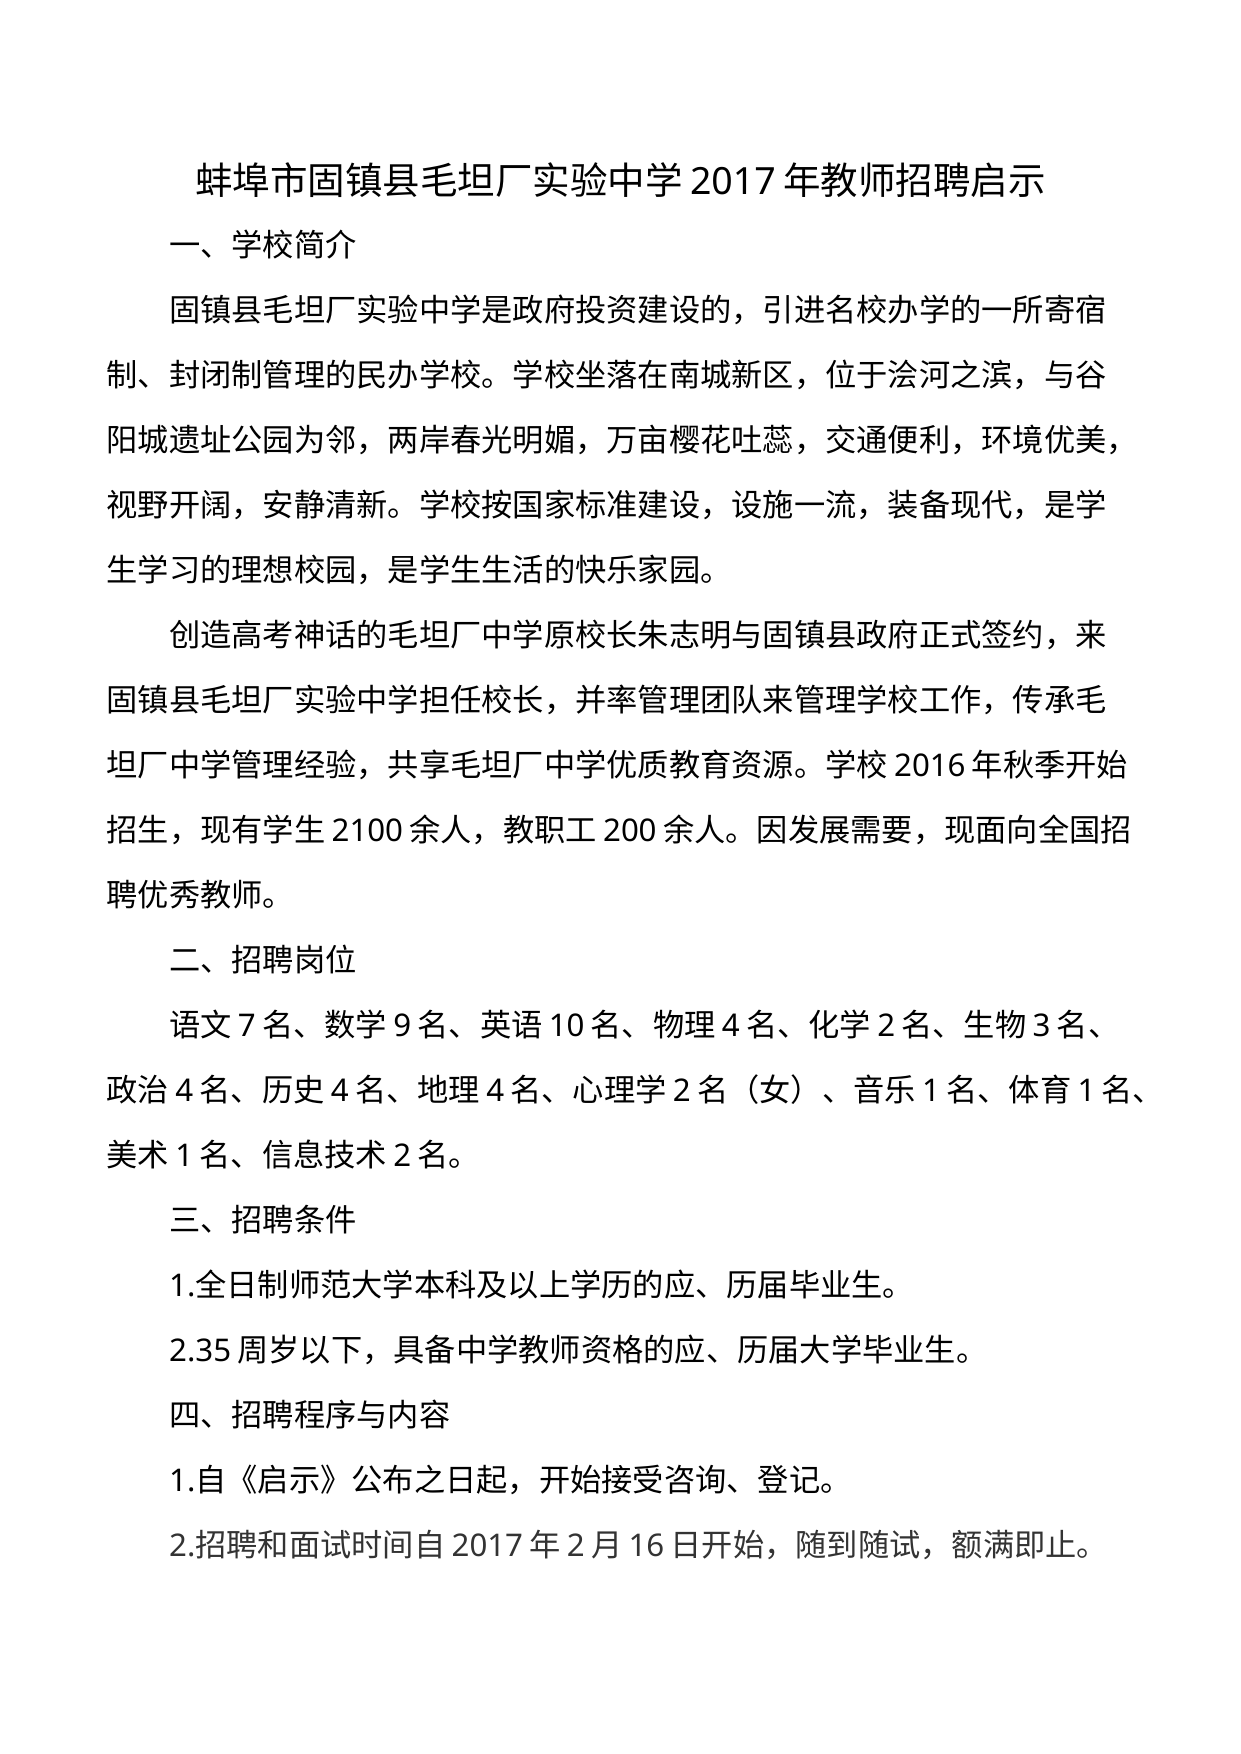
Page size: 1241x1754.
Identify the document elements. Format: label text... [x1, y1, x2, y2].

list 四、招聘程序与内容 [106, 1381, 1134, 1446]
list 固镇县毛坦厂实验中学是政府投资建设的，引进名校办学的一所寄宿制、封闭制管理的民办学校。学校坐落在南城新区，位于浍河之滨，与谷阳城遗址公园为邻，两岸春光明媚，万亩樱花吐蕊，交通便利，环境优美，视野开阔，安静清新。学校按国家标准建设，设施一流，装备现代，是学生学习的理想校园，是学生生活的快乐家园。 [106, 276, 1134, 601]
list 2.35周岁以下，具备中学教师资格的应、历届大学毕业生。 [106, 1316, 1134, 1381]
text 1.自《启示》公布之日起，开始接受咨询、登记。 [106, 1446, 1134, 1511]
text 蚌埠市固镇县毛坦厂实验中学2017年教师招聘启示 [106, 146, 1134, 211]
list 创造高考神话的毛坦厂中学原校长朱志明与固镇县政府正式签约，来固镇县毛坦厂实验中学担任校长，并率管理团队来管理学校工作，传承毛坦厂中学管理经验，共享毛坦厂中学优质教育资源。学校2016年秋季开始招生，现有学生2100余人，教职工200余人。因发展需要，现面向全国招聘优秀教师。 [106, 601, 1134, 926]
list 语文7名、数学9名、英语10名、物理4名、化学2名、生物3名、政治4名、历史4名、地理4名、心理学2名（女）、音乐1名、体育1名、美术1名、信息技术2名。 [106, 991, 1134, 1186]
text 一、学校简介 [106, 211, 1134, 276]
text 2.招聘和面试时间自2017年2月16日开始，随到随试，额满即止。 [106, 1511, 1134, 1576]
list 二、招聘岗位 [106, 926, 1134, 991]
list 三、招聘条件 [106, 1186, 1134, 1251]
list 1.全日制师范大学本科及以上学历的应、历届毕业生。 [106, 1251, 1134, 1316]
